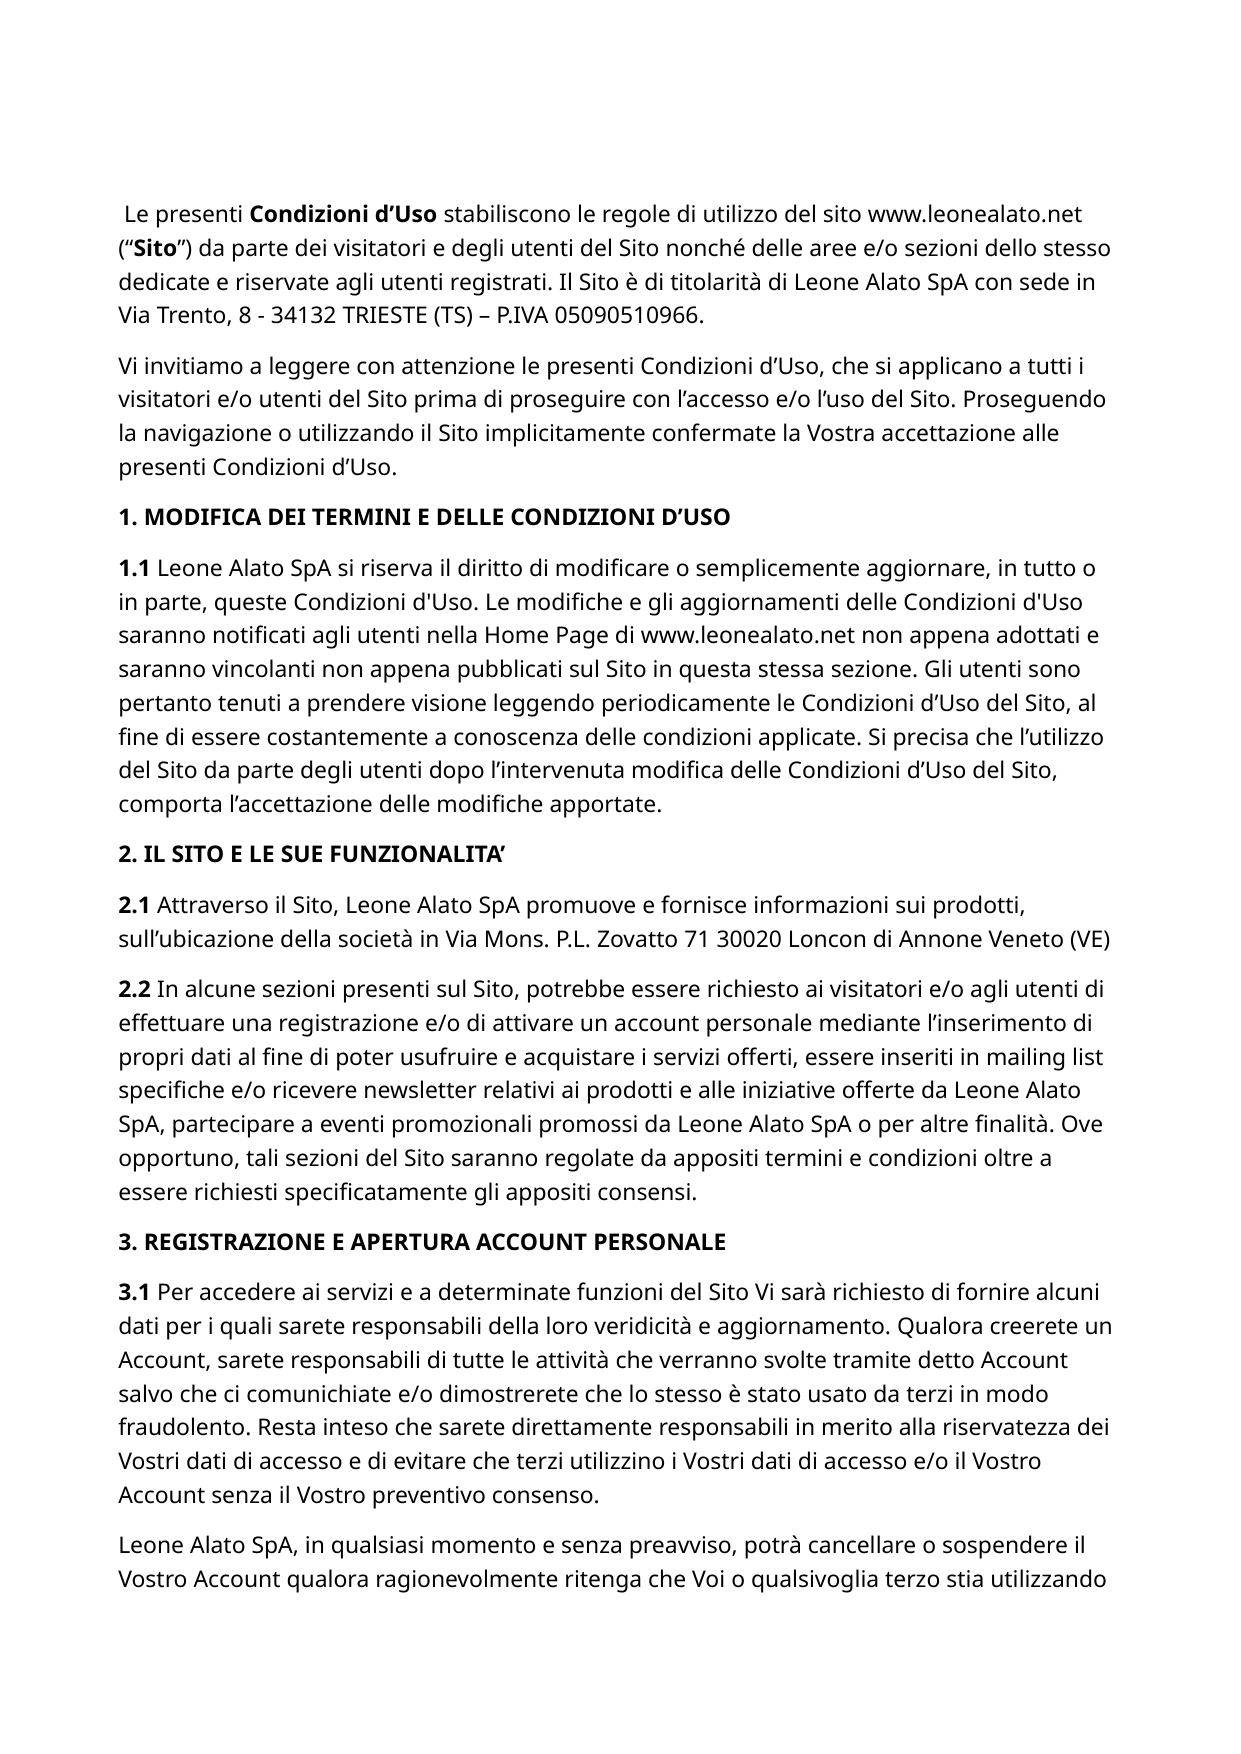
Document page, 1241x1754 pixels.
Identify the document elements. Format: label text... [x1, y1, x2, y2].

text Vi invitiamo a leggere con attenzione le presenti Condizioni d’Uso, che si applicano a tutti i visitatori e/o utenti del Sito prima di proseguire con l’accesso e/o l’uso del Sito. Proseguendo la navigazione o utilizzando il Sito implicitamente confermate la Vostra accettazione alle presenti Condizioni d’Uso. [118, 350, 1122, 482]
text 2.2 In alcune sezioni presenti sul Sito, potrebbe essere richiesto ai visitatori e/o agli utenti di effettuare una registrazione e/o di attivare un account personale mediante l’inserimento di propri dati al fine di poter usufruire e acquistare i servizi offerti, essere inseriti in mailing list specifiche e/o ricevere newsletter relativi ai prodotti e alle iniziative offerte da Leone Alato SpA, partecipare a eventi promozionali promossi da Leone Alato SpA o per altre finalità. Ove opportuno, tali sezioni del Sito saranno regolate da appositi termini e condizioni oltre a essere richiesti specificatamente gli appositi consensi. [118, 973, 1122, 1207]
text 2. IL SITO E LE SUE FUNZIONALITA’ [118, 838, 1122, 870]
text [118, 1529, 1122, 1594]
text 1.1 Leone Alato SpA si riserva il diritto di modificare o semplicemente aggiornare, in tutto o in parte, queste Condizioni d'Uso. Le modifiche e gli aggiornamenti delle Condizioni d'Uso saranno notificati agli utenti nella Home Page di www.leonealato.net non appena adottati e saranno vincolanti non appena pubblicati sul Sito in questa stessa sezione. Gli utenti sono pertanto tenuti a prendere visione leggendo periodicamente le Condizioni d’Uso del Sito, al fine di essere costantemente a conoscenza delle condizioni applicate. Si precisa che l’utilizzo del Sito da parte degli utenti dopo l’intervenuta modifica delle Condizioni d’Uso del Sito, comporta l’accettazione delle modifiche apportate. [118, 552, 1122, 819]
text Le presenti Condizioni d’Uso stabiliscono le regole di utilizzo del sito www.leonealato.net (“Sito”) da parte dei visitatori e degli utenti del Sito nonché delle aree e/o sezioni dello stesso dedicate e riservate agli utenti registrati. Il Sito è di titolarità di Leone Alato SpA con sede in Via Trento, 8 - 34132 TRIESTE (TS) – P.IVA 05090510966. [118, 198, 1122, 331]
text 3.1 Per accedere ai servizi e a determinate funzioni del Sito Vi sarà richiesto di fornire alcuni dati per i quali sarete responsabili della loro veridicità e aggiornamento. Qualora creerete un Account, sarete responsabili di tutte le attività che verranno svolte tramite detto Account salvo che ci comunichiate e/o dimostrerete che lo stesso è stato usato da terzi in modo fraudolento. Resta inteso che sarete direttamente responsabili in merito alla riservatezza dei Vostri dati di accesso e di evitare che terzi utilizzino i Vostri dati di accesso e/o il Vostro Account senza il Vostro preventivo consenso. [118, 1276, 1122, 1510]
text 2.1 Attraverso il Sito, Leone Alato SpA promuove e fornisce informazioni sui prodotti, sull’ubicazione della società in Via Mons. P.L. Zovatto 71 30020 Loncon di Annone Veneto (VE) [118, 889, 1122, 954]
text 1. MODIFICA DEI TERMINI E DELLE CONDIZIONI D’USO [118, 501, 1122, 533]
text 3. REGISTRAZIONE E APERTURA ACCOUNT PERSONALE [118, 1226, 1122, 1257]
